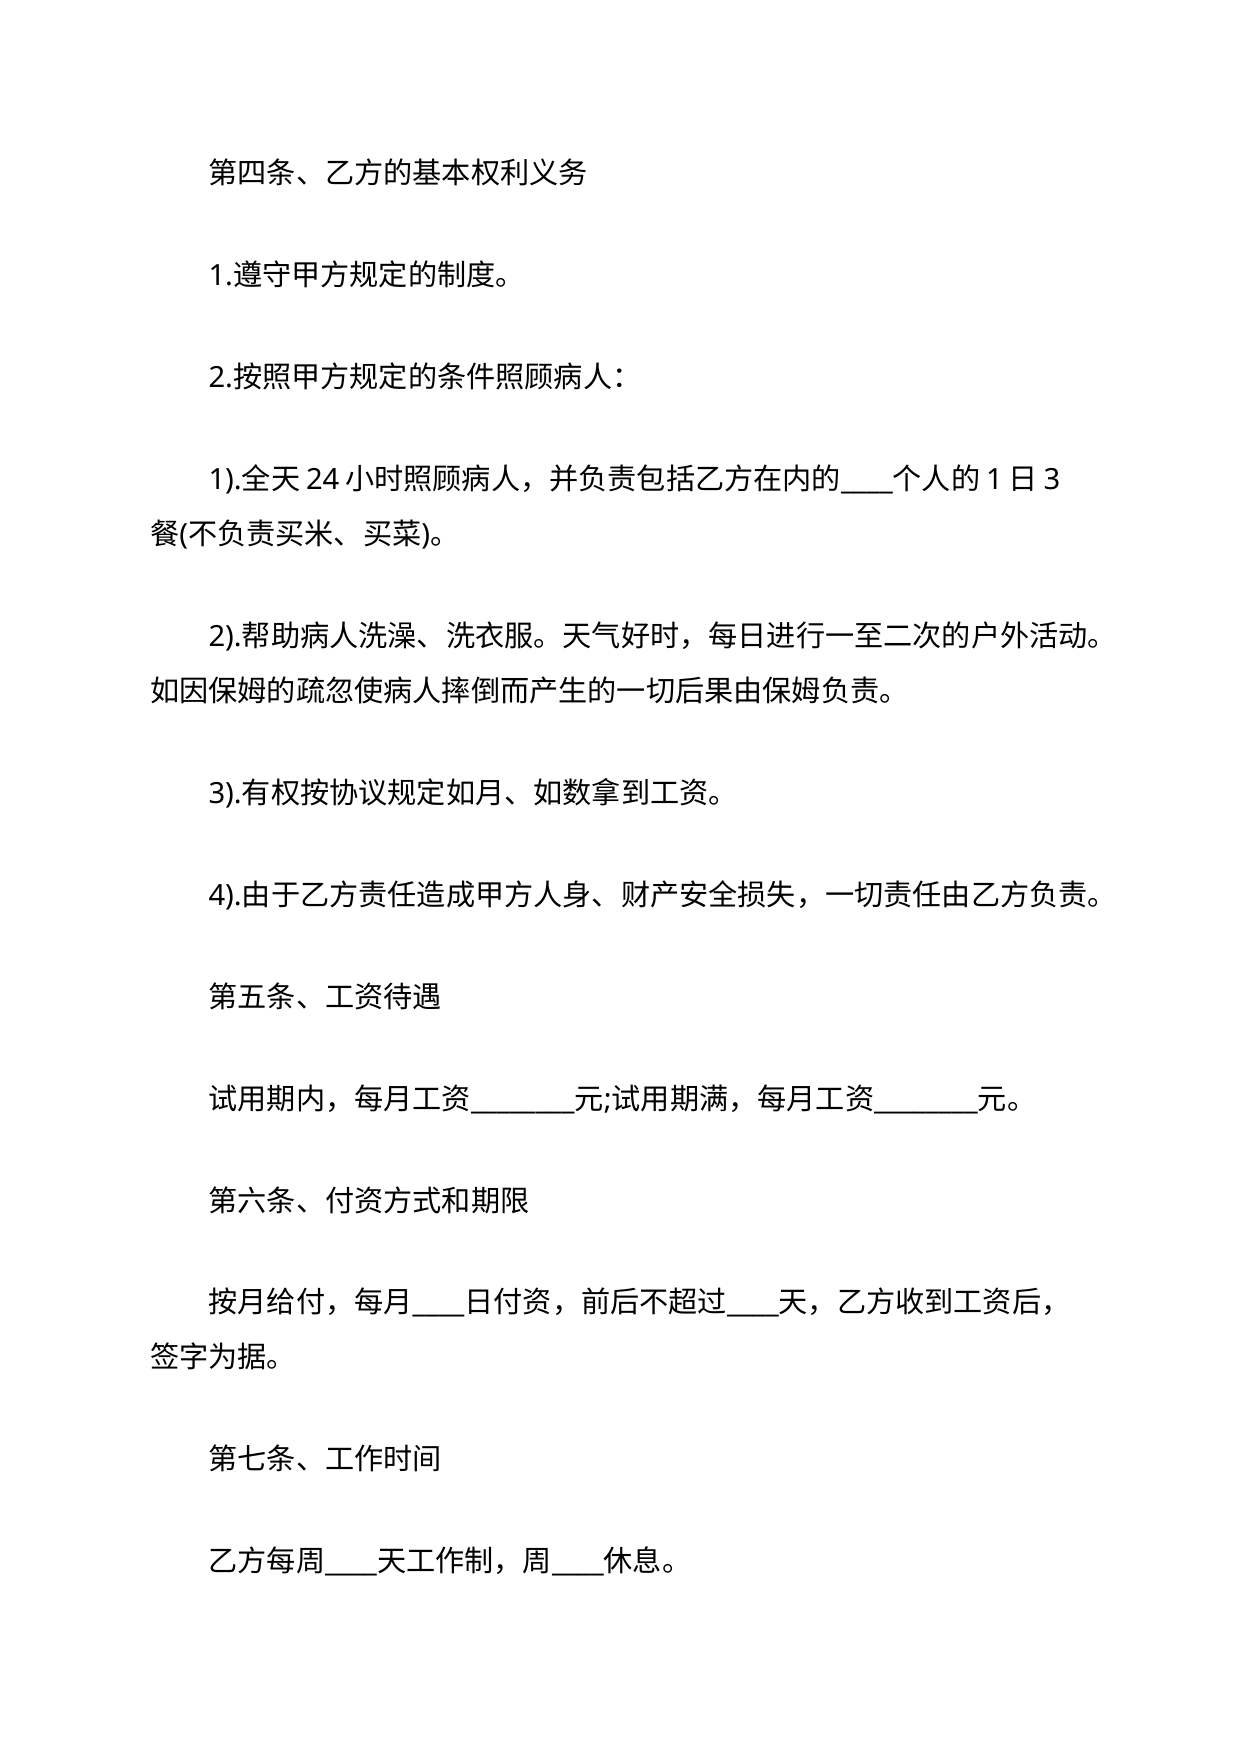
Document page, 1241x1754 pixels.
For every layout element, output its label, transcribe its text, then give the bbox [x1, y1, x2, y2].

text 2).帮助病人洗澡、洗衣服。天气好时，每日进行一至二次的户外活动。如因保姆的疏忽使病人摔倒而产生的一切后果由保姆负责。 [150, 613, 1090, 710]
text 第六条、付资方式和期限 [150, 1177, 1090, 1219]
text 试用期内，每月工资________元;试用期满，每月工资________元。 [150, 1075, 1090, 1118]
text 第七条、工作时间 [150, 1436, 1090, 1478]
text 2.按照甲方规定的条件照顾病人： [150, 354, 1090, 396]
text 乙方每周____天工作制，周____休息。 [150, 1537, 1090, 1580]
text 第四条、乙方的基本权利义务 [150, 150, 1090, 192]
text 3).有权按协议规定如月、如数拿到工资。 [150, 769, 1090, 812]
text 4).由于乙方责任造成甲方人身、财产安全损失，一切责任由乙方负责。 [150, 871, 1090, 914]
text 第五条、工资待遇 [150, 973, 1090, 1016]
text 1.遵守甲方规定的制度。 [150, 252, 1090, 294]
text 按月给付，每月____日付资，前后不超过____天，乙方收到工资后，签字为据。 [150, 1279, 1090, 1376]
text 1).全天24小时照顾病人，并负责包括乙方在内的____个人的1日3餐(不负责买米、买菜)。 [150, 456, 1090, 553]
